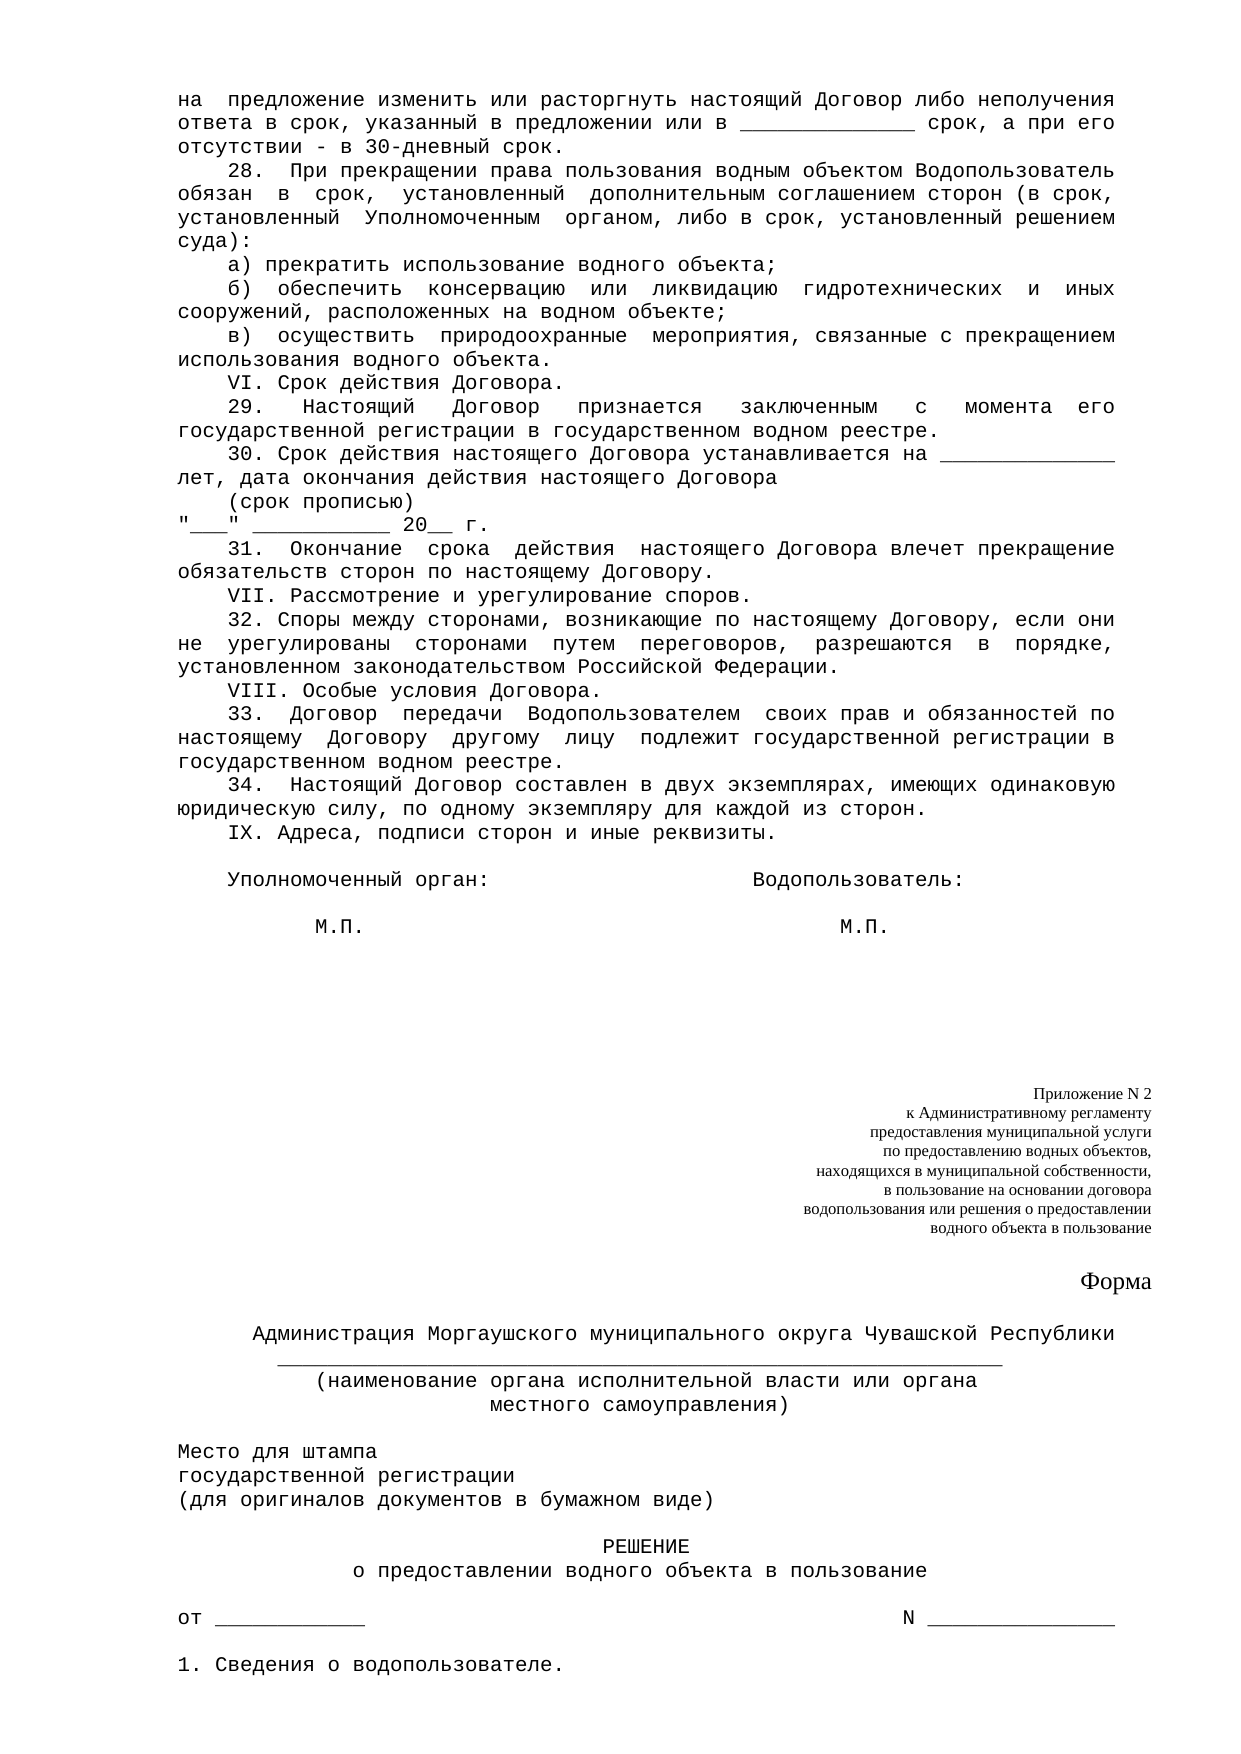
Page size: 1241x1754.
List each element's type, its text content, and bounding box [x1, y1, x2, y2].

text отсутствии - в 30-дневный срок. [177, 136, 1152, 159]
text (для оригиналов документов в бумажном виде) [177, 1489, 1152, 1512]
text установленный Уполномоченным органом, либо в срок, установленный решением [177, 207, 1152, 231]
text государственной регистрации в государственном водном реестре. [177, 420, 1152, 443]
text к Административному регламенту [177, 1103, 1152, 1122]
text не урегулированы сторонами путем переговоров, разрешаются в порядке, [177, 632, 1152, 656]
text IX. Адреса, подписи сторон и иные реквизиты. [177, 822, 1152, 845]
text водного объекта в пользование [177, 1218, 1152, 1237]
text Администрация Моргаушского муниципального округа Чувашской Республики [177, 1323, 1152, 1347]
text по предоставлению водных объектов, [177, 1141, 1152, 1160]
text обязан в срок, установленный дополнительным соглашением сторон (в срок, [177, 183, 1152, 207]
text РЕШЕНИЕ [177, 1536, 1152, 1560]
text __________________________________________________________ [177, 1347, 1152, 1371]
text предоставления муниципальной услуги [177, 1122, 1152, 1141]
text настоящему Договору другому лицу подлежит государственной регистрации в [177, 727, 1152, 751]
text 29. Настоящий Договор признается заключенным с момента его [177, 396, 1152, 420]
text а) прекратить использование водного объекта; [177, 254, 1152, 278]
text ответа в срок, указанный в предложении или в ______________ срок, а при его [177, 112, 1152, 136]
text (срок прописью) [177, 491, 1152, 514]
text Уполномоченный орган: Водопользователь: [177, 869, 1152, 893]
text б) обеспечить консервацию или ликвидацию гидротехнических и иных [177, 278, 1152, 301]
text обязательств сторон по настоящему Договору. [177, 562, 1152, 585]
text в) осуществить природоохранные мероприятия, связанные с прекращением [177, 325, 1152, 349]
text использования водного объекта. [177, 349, 1152, 372]
text сооружений, расположенных на водном объекте; [177, 301, 1152, 325]
text местного самоуправления) [177, 1394, 1152, 1418]
text на предложение изменить или расторгнуть настоящий Договор либо неполучения [177, 89, 1152, 112]
text находящихся в муниципальной собственности, [177, 1160, 1152, 1179]
text лет, дата окончания действия настоящего Договора [177, 467, 1152, 491]
text 1. Сведения о водопользователе. [177, 1654, 1152, 1678]
text суда): [177, 231, 1152, 254]
text Приложение N 2 [177, 1084, 1152, 1103]
text государственной регистрации [177, 1465, 1152, 1489]
text государственном водном реестре. [177, 751, 1152, 774]
text 31. Окончание срока действия настоящего Договора влечет прекращение [177, 538, 1152, 562]
text от ____________ N _______________ [177, 1607, 1152, 1631]
text в пользование на основании договора [177, 1179, 1152, 1199]
text "___" ___________ 20__ г. [177, 514, 1152, 538]
text установленном законодательством Российской Федерации. [177, 656, 1152, 680]
text 30. Срок действия настоящего Договора устанавливается на ______________ [177, 443, 1152, 467]
text о предоставлении водного объекта в пользование [177, 1560, 1152, 1583]
text 32. Споры между сторонами, возникающие по настоящему Договору, если они [177, 609, 1152, 632]
text VI. Срок действия Договора. [177, 372, 1152, 396]
text юридическую силу, по одному экземпляру для каждой из сторон. [177, 798, 1152, 822]
text Форма [177, 1266, 1152, 1294]
text 33. Договор передачи Водопользователем своих прав и обязанностей по [177, 703, 1152, 727]
text VII. Рассмотрение и урегулирование споров. [177, 585, 1152, 609]
text VIII. Особые условия Договора. [177, 680, 1152, 703]
text (наименование органа исполнительной власти или органа [177, 1371, 1152, 1394]
text 34. Настоящий Договор составлен в двух экземплярах, имеющих одинаковую [177, 774, 1152, 798]
text водопользования или решения о предоставлении [177, 1199, 1152, 1218]
text М.П. М.П. [177, 916, 1152, 940]
text Место для штампа [177, 1441, 1152, 1465]
text 28. При прекращении права пользования водным объектом Водопользователь [177, 159, 1152, 183]
